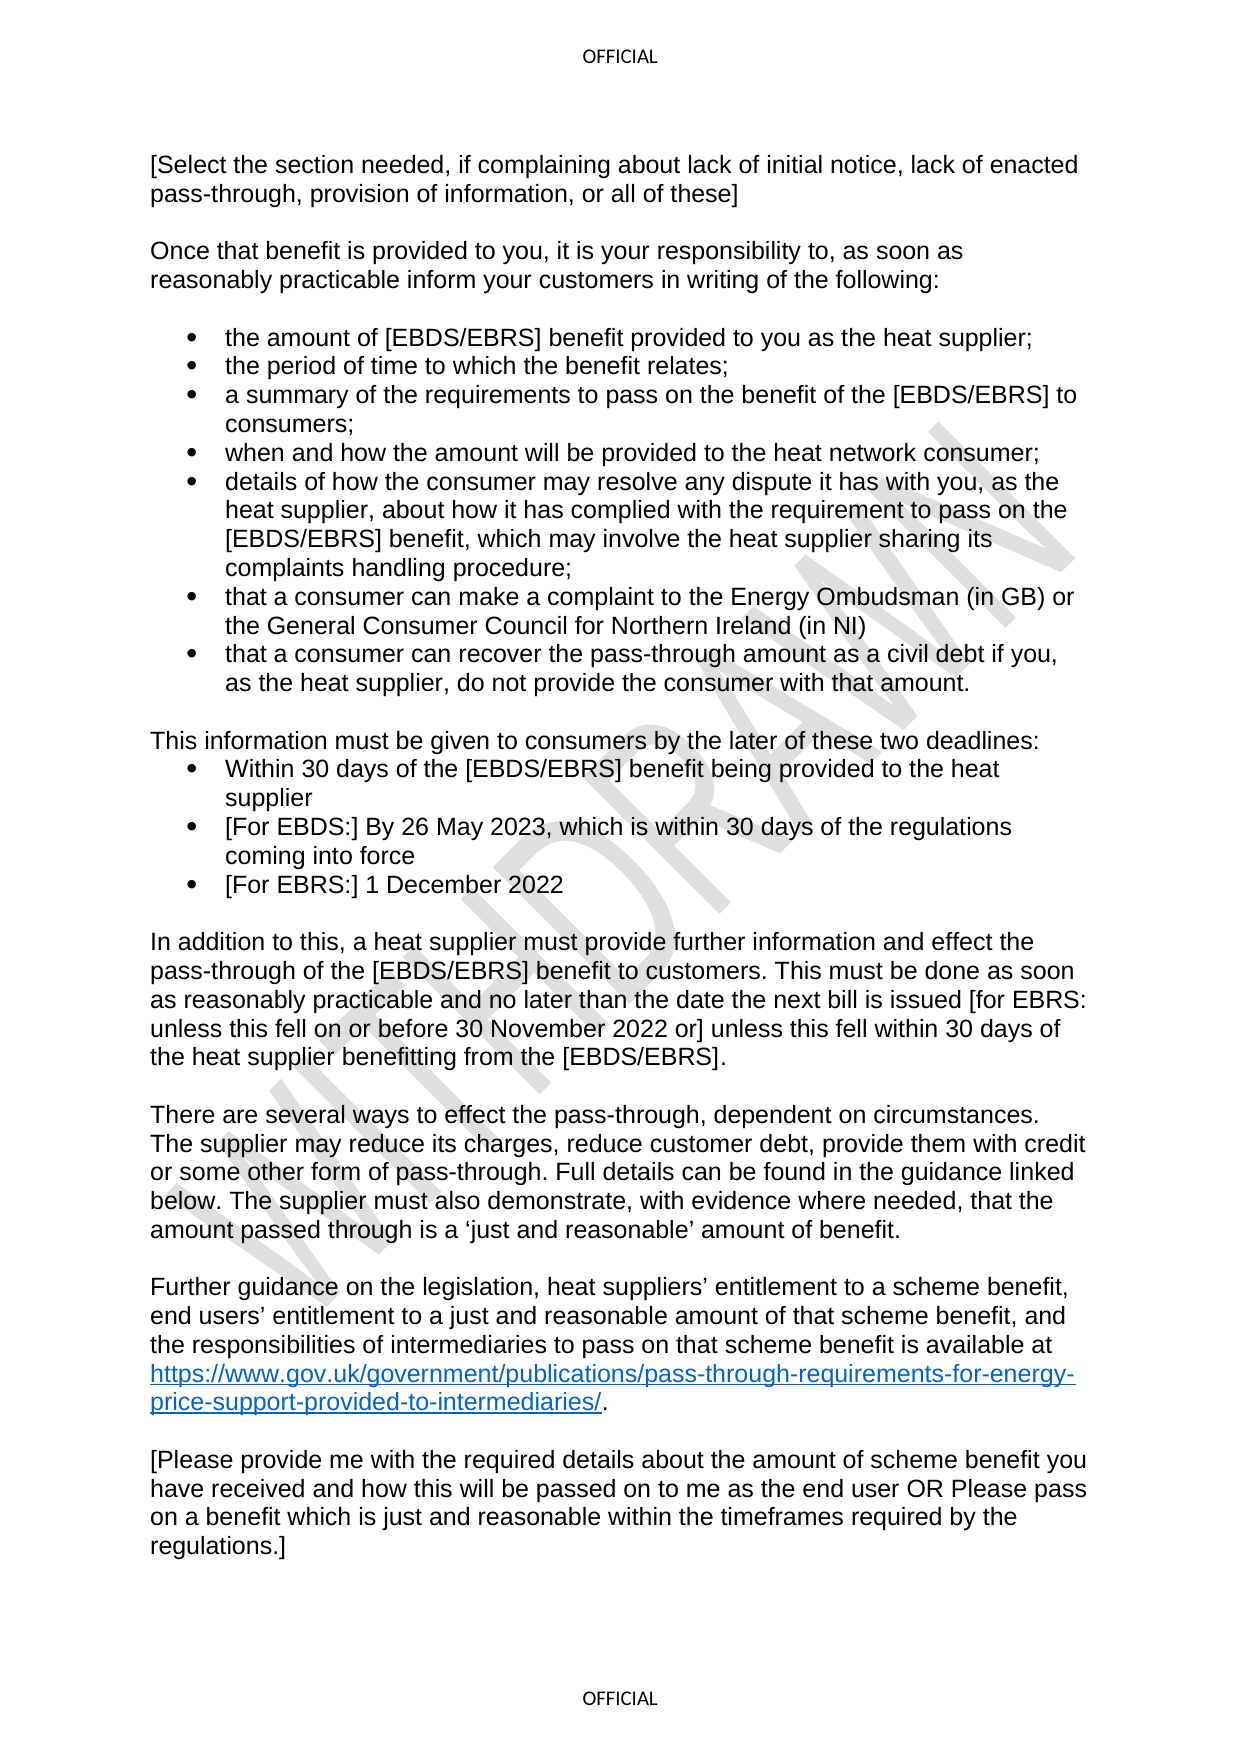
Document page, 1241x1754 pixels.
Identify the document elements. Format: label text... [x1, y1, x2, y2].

list the amount of [EBDS/EBRS] benefit provided to you as the heat supplier; [187, 322, 1090, 351]
list the period of time to which the benefit relates; [187, 351, 1090, 380]
text In addition to this, a heat supplier must provide further information and effect the pass-through of the [EBDS/EBRS] benefit to customers. This must be done as soon as reasonably practicable and no later than the date the next bill is issued [for EBRS: unless this fell on or before 30 November 2022 or] unless this fell within 30 days of the heat supplier benefitting from the [EBDS/EBRS]. [150, 927, 1090, 1071]
text Further guidance on the legislation, heat suppliers’ entitlement to a scheme benefit, end users’ entitlement to a just and reasonable amount of that scheme benefit, and the responsibilities of intermediaries to pass on that scheme benefit is available at https://www.gov.uk/government/publications/pass-through-requirements-for-energy-price-support-provided-to-intermediaries/. [150, 1272, 1090, 1416]
list that a consumer can recover the pass-through amount as a civil debt if you, as the heat supplier, do not provide the consumer with that amount. [187, 639, 1090, 697]
text There are several ways to effect the pass-through, dependent on circumstances. The supplier may reduce its charges, reduce customer debt, provide them with credit or some other form of pass-through. Full details can be found in the guidance linked below. The supplier must also demonstrate, with evidence where needed, that the amount passed through is a ‘just and reasonable’ amount of benefit. [150, 1100, 1090, 1243]
list that a consumer can make a complaint to the Energy Ombudsman (in GB) or the General Consumer Council for Northern Ireland (in NI) [187, 582, 1090, 639]
list when and how the amount will be provided to the heat network consumer; [187, 438, 1090, 467]
text [Select the section needed, if complaining about lack of initial notice, lack of enacted pass-through, provision of information, or all of these] [150, 150, 1090, 207]
text Once that benefit is provided to you, it is your responsibility to, as soon as reasonably practicable inform your customers in writing of the following: [150, 236, 1090, 294]
list details of how the consumer may resolve any dispute it has with you, as the heat supplier, about how it has complied with the requirement to pass on the [EBDS/EBRS] benefit, which may involve the heat supplier sharing its complaints handling procedure; [187, 467, 1090, 582]
list Within 30 days of the [EBDS/EBRS] benefit being provided to the heat supplier [187, 754, 1090, 812]
list [For EBRS:] 1 December 2022 [187, 870, 1090, 898]
list a summary of the requirements to pass on the benefit of the [EBDS/EBRS] to consumers; [187, 380, 1090, 438]
text This information must be given to consumers by the later of these two deadlines: [150, 726, 1090, 754]
list [For EBDS:] By 26 May 2023, which is within 30 days of the regulations coming into force [187, 812, 1090, 870]
text [Please provide me with the required details about the amount of scheme benefit you have received and how this will be passed on to me as the end user OR Please pass on a benefit which is just and reasonable within the timeframes required by the regulations.] [150, 1445, 1090, 1560]
